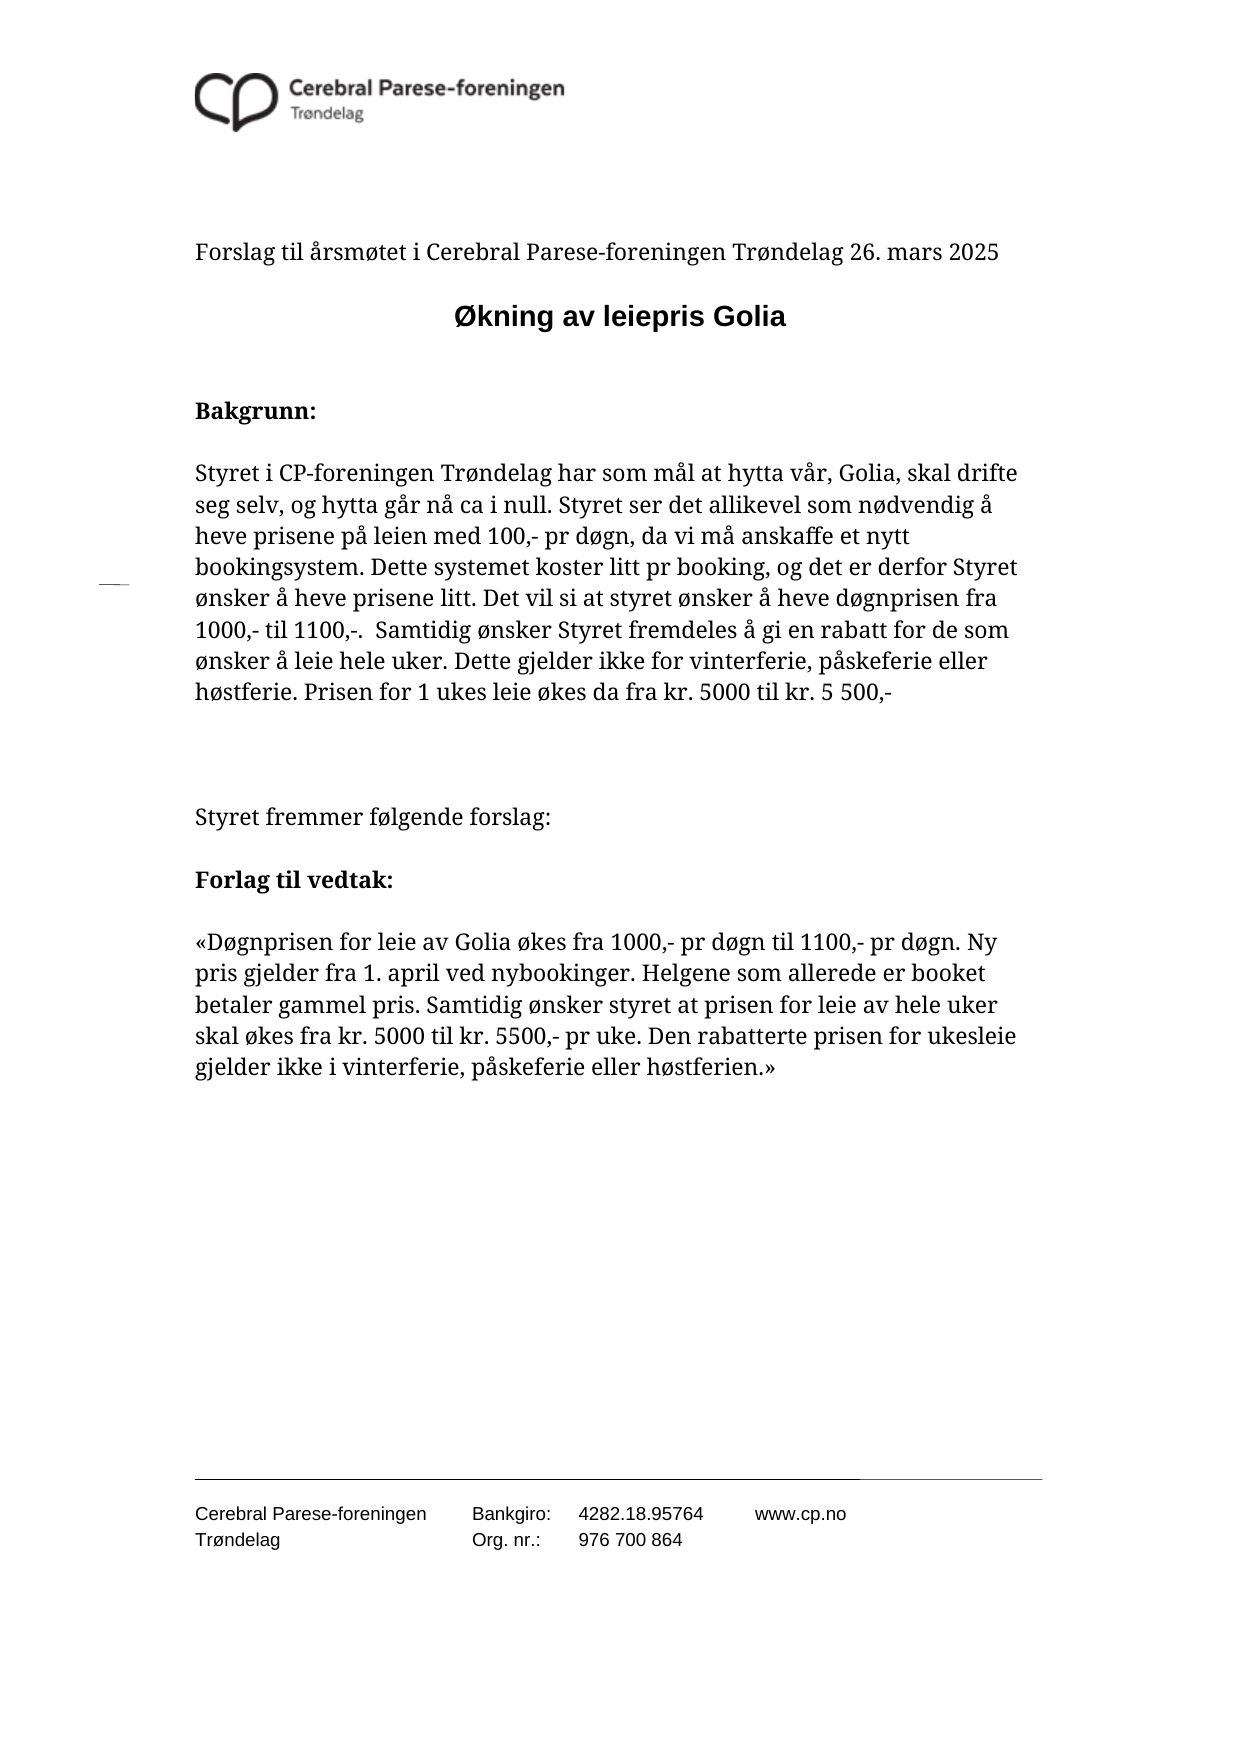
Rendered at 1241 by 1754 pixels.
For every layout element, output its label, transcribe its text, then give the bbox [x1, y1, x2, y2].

picture [194, 73, 566, 134]
text Styret i CP-foreningen Trøndelag har som mål at hytta vår, Golia, skal drifte seg selv, og hytta går nå ca i null. Styret ser det allikevel som nødvendig å heve prisene på leien med 100,- pr døgn, da vi må anskaffe et nytt bookingsystem. Dette systemet koster litt pr booking, og det er derfor Styret ønsker å heve prisene litt. Det vil si at styret ønsker å heve døgnprisen fra 1000,- til 1100,-. Samtidig ønsker Styret fremdeles å gi en rabatt for de som ønsker å leie hele uker. Dette gjelder ikke for vinterferie, påskeferie eller høstferie. Prisen for 1 ukes leie økes da fra kr. 5000 til kr. 5 500,- [195, 457, 1045, 707]
text Styret fremmer følgende forslag: [195, 801, 1045, 832]
text Forlag til vedtak: [195, 863, 1045, 895]
text «Døgnprisen for leie av Golia økes fra 1000,- pr døgn til 1100,- pr døgn. Ny pris gjelder fra 1. april ved nybookinger. Helgene som allerede er booket betaler gammel pris. Samtidig ønsker styret at prisen for leie av hele uker skal økes fra kr. 5000 til kr. 5500,- pr uke. Den rabatterte prisen for ukesleie gjelder ikke i vinterferie, påskeferie eller høstferien.» [195, 926, 1045, 1082]
text Bakgrunn: [195, 395, 1045, 426]
